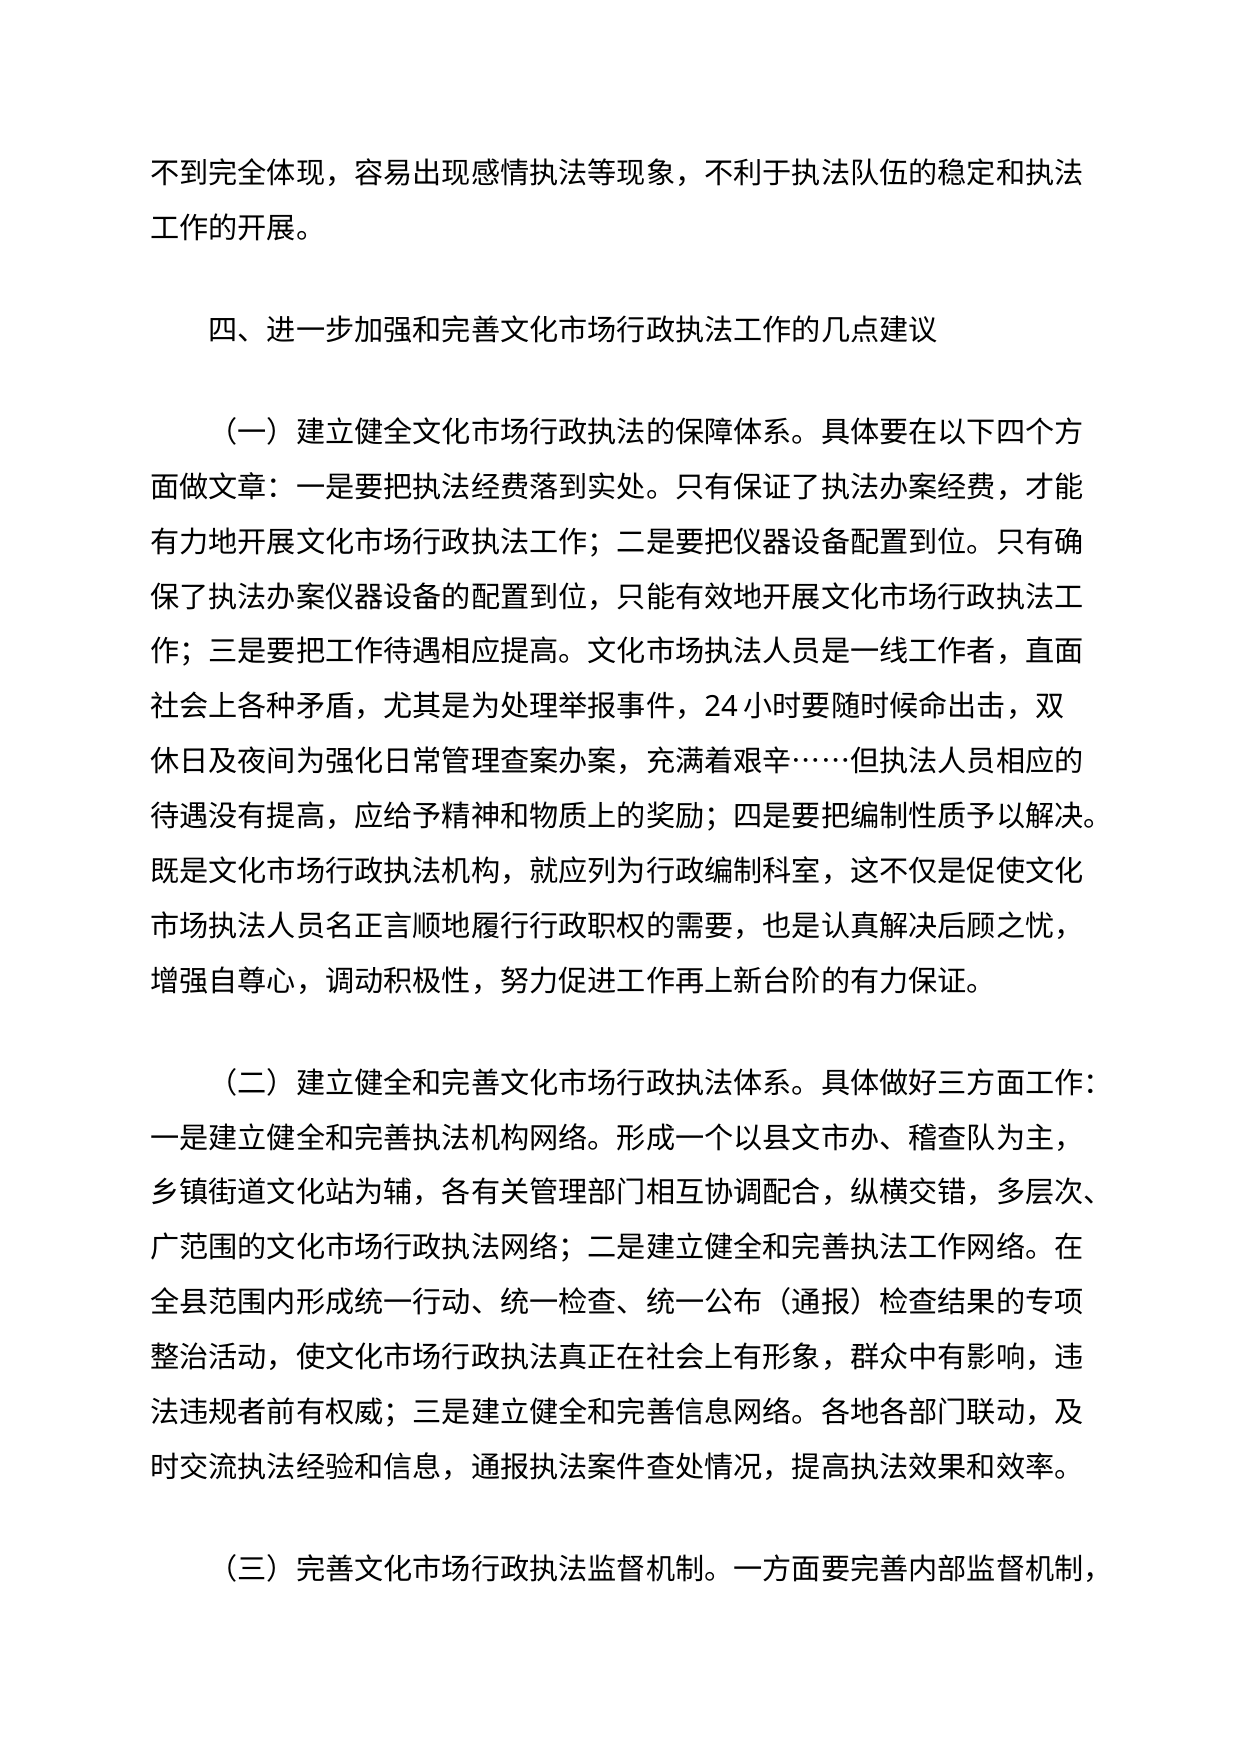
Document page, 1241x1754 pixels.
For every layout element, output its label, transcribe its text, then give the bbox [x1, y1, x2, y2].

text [150, 1545, 1090, 1588]
text （一）建立健全文化市场行政执法的保障体系。具体要在以下四个方面做文章：一是要把执法经费落到实处。只有保证了执法办案经费，才能有力地开展文化市场行政执法工作；二是要把仪器设备配置到位。只有确保了执法办案仪器设备的配置到位，只能有效地开展文化市场行政执法工作；三是要把工作待遇相应提高。文化市场执法人员是一线工作者，直面社会上各种矛盾，尤其是为处理举报事件，24小时要随时候命出击，双休日及夜间为强化日常管理查案办案，充满着艰辛……但执法人员相应的待遇没有提高，应给予精神和物质上的奖励；四是要把编制性质予以解决。既是文化市场行政执法机构，就应列为行政编制科室，这不仅是促使文化市场执法人员名正言顺地履行行政职权的需要，也是认真解决后顾之忧，增强自尊心，调动积极性，努力促进工作再上新台阶的有力保证。 [150, 408, 1090, 1000]
text （二）建立健全和完善文化市场行政执法体系。具体做好三方面工作：一是建立健全和完善执法机构网络。形成一个以县文市办、稽查队为主，乡镇街道文化站为辅，各有关管理部门相互协调配合，纵横交错，多层次、广范围的文化市场行政执法网络；二是建立健全和完善执法工作网络。在全县范围内形成统一行动、统一检查、统一公布（通报）检查结果的专项整治活动，使文化市场行政执法真正在社会上有形象，群众中有影响，违法违规者前有权威；三是建立健全和完善信息网络。各地各部门联动，及时交流执法经验和信息，通报执法案件查处情况，提高执法效果和效率。 [150, 1059, 1090, 1486]
text 四、进一步加强和完善文化市场行政执法工作的几点建议 [150, 307, 1090, 349]
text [150, 150, 1090, 247]
